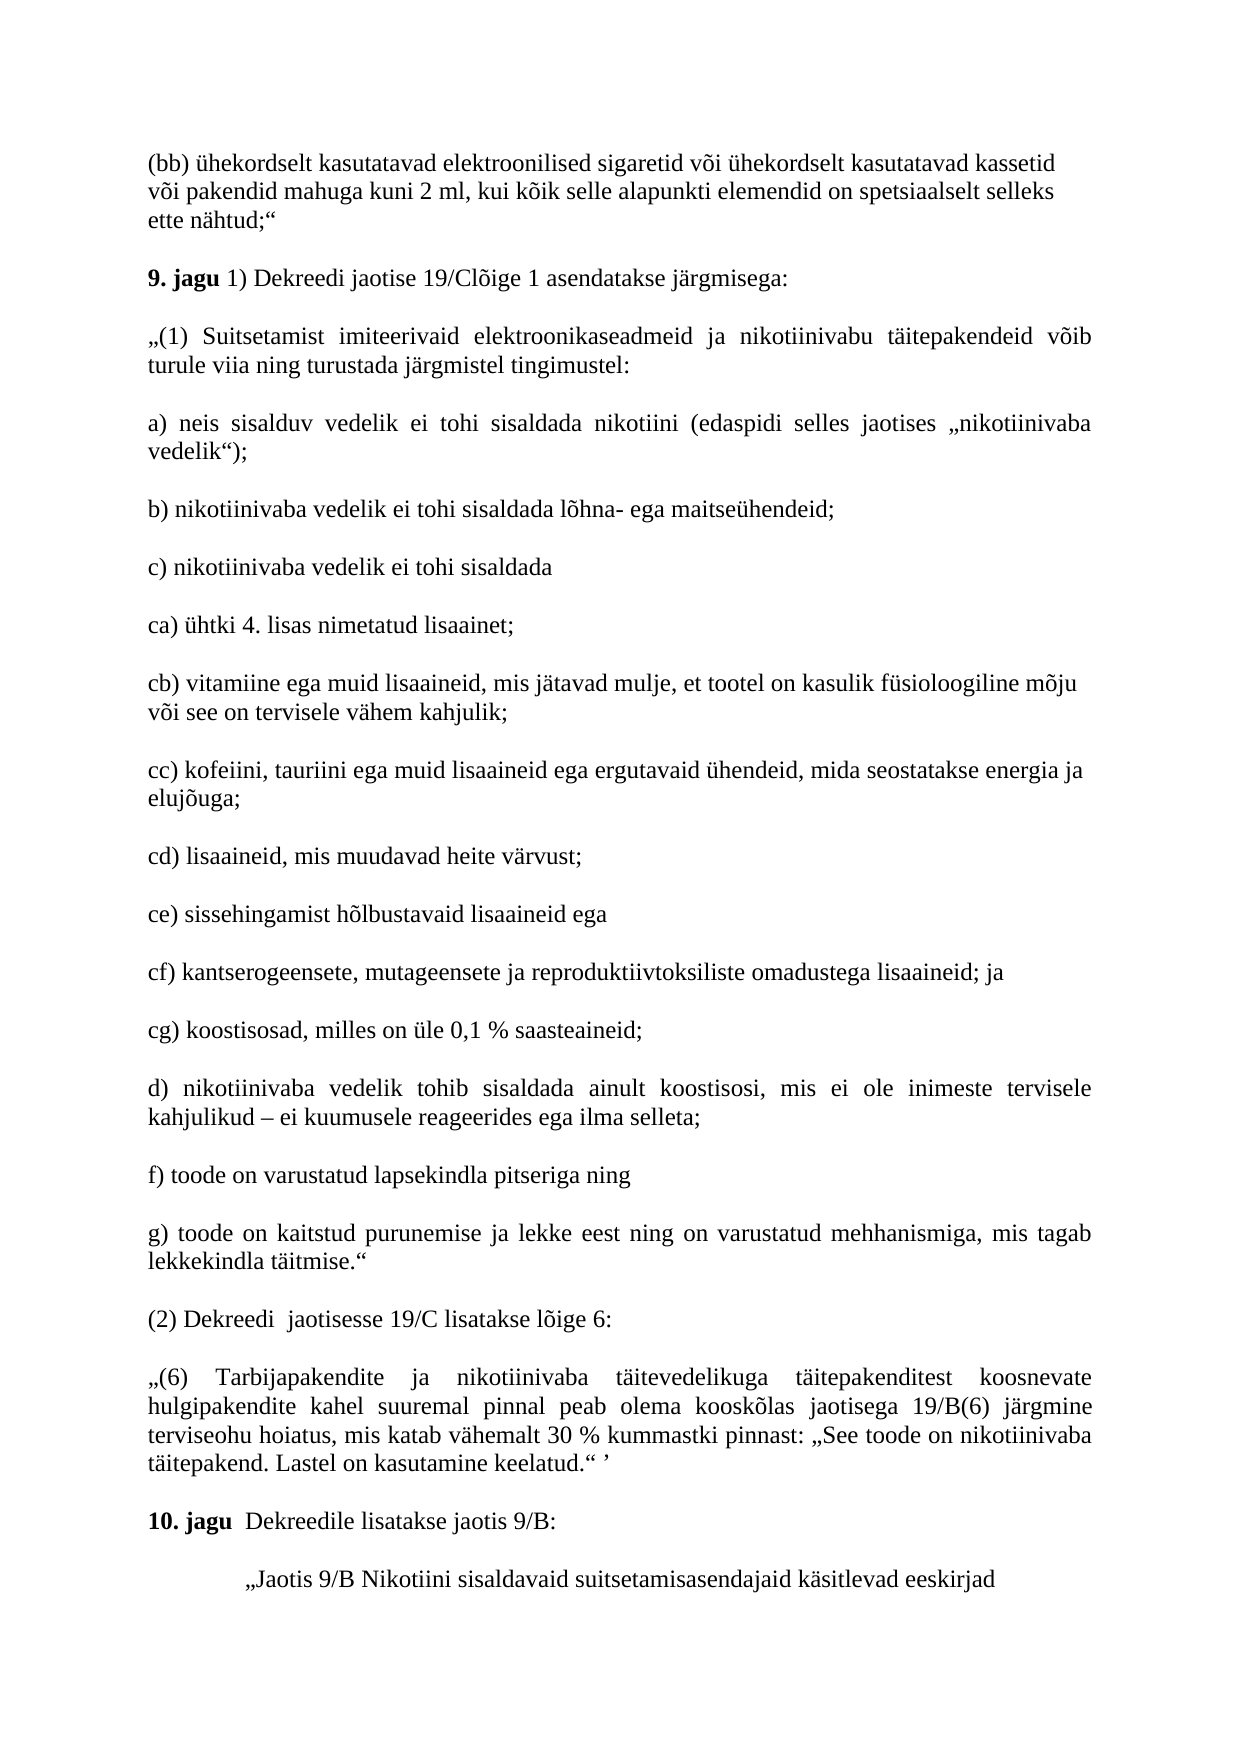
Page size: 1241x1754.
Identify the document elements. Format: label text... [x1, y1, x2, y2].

text cd) lisaaineid, mis muudavad heite värvust; [148, 841, 1093, 870]
text cf) kantserogeensete, mutageensete ja reproduktiivtoksiliste omadustega lisaaineid; ja [148, 957, 1093, 986]
text (bb) ühekordselt kasutatavad elektroonilised sigaretid või ühekordselt kasutatavad kassetid või pakendid mahuga kuni 2 ml, kui kõik selle alapunkti elemendid on spetsiaalselt selleks ette nähtud;“ [148, 148, 1093, 234]
text „Jaotis 9/B Nikotiini sisaldavaid suitsetamisasendajaid käsitlevad eeskirjad [148, 1564, 1093, 1593]
text cc) kofeiini, tauriini ega muid lisaaineid ega ergutavaid ühendeid, mida seostatakse energia ja elujõuga; [148, 755, 1093, 812]
text b) nikotiinivaba vedelik ei tohi sisaldada lõhna- ega maitseühendeid; [148, 494, 1093, 523]
text c) nikotiinivaba vedelik ei tohi sisaldada [148, 552, 1093, 581]
text 10. jagu Dekreedile lisatakse jaotis 9/B: [148, 1506, 1093, 1535]
text (2) Dekreedi jaotisesse 19/C lisatakse lõige 6: [148, 1304, 1093, 1333]
text g) toode on kaitstud purunemise ja lekke eest ning on varustatud mehhanismiga, mis tagab lekkekindla täitmise.“ [148, 1218, 1093, 1275]
text cg) koostisosad, milles on üle 0,1 % saasteaineid; [148, 1015, 1093, 1044]
text f) toode on varustatud lapsekindla pitseriga ning [148, 1160, 1093, 1188]
text 9. jagu 1) Dekreedi jaotise 19/Clõige 1 asendatakse järgmisega: [148, 263, 1093, 292]
text „(6) Tarbijapakendite ja nikotiinivaba täitevedelikuga täitepakenditest koosnevate hulgipakendite kahel suuremal pinnal peab olema kooskõlas jaotisega 19/B(6) järgmine terviseohu hoiatus, mis katab vähemalt 30 % kummastki pinnast: „See toode on nikotiinivaba täitepakend. Lastel on kasutamine keelatud.“ ’ [148, 1362, 1093, 1477]
text a) neis sisalduv vedelik ei tohi sisaldada nikotiini (edaspidi selles jaotises „nikotiinivaba vedelik“); [148, 408, 1093, 465]
text ca) ühtki 4. lisas nimetatud lisaainet; [148, 610, 1093, 639]
text d) nikotiinivaba vedelik tohib sisaldada ainult koostisosi, mis ei ole inimeste tervisele kahjulikud – ei kuumusele reageerides ega ilma selleta; [148, 1073, 1093, 1131]
text „(1) Suitsetamist imiteerivaid elektroonikaseadmeid ja nikotiinivabu täitepakendeid võib turule viia ning turustada järgmistel tingimustel: [148, 321, 1093, 378]
text cb) vitamiine ega muid lisaaineid, mis jätavad mulje, et tootel on kasulik füsioloogiline mõju või see on tervisele vähem kahjulik; [148, 668, 1093, 726]
text ce) sissehingamist hõlbustavaid lisaaineid ega [148, 899, 1093, 928]
